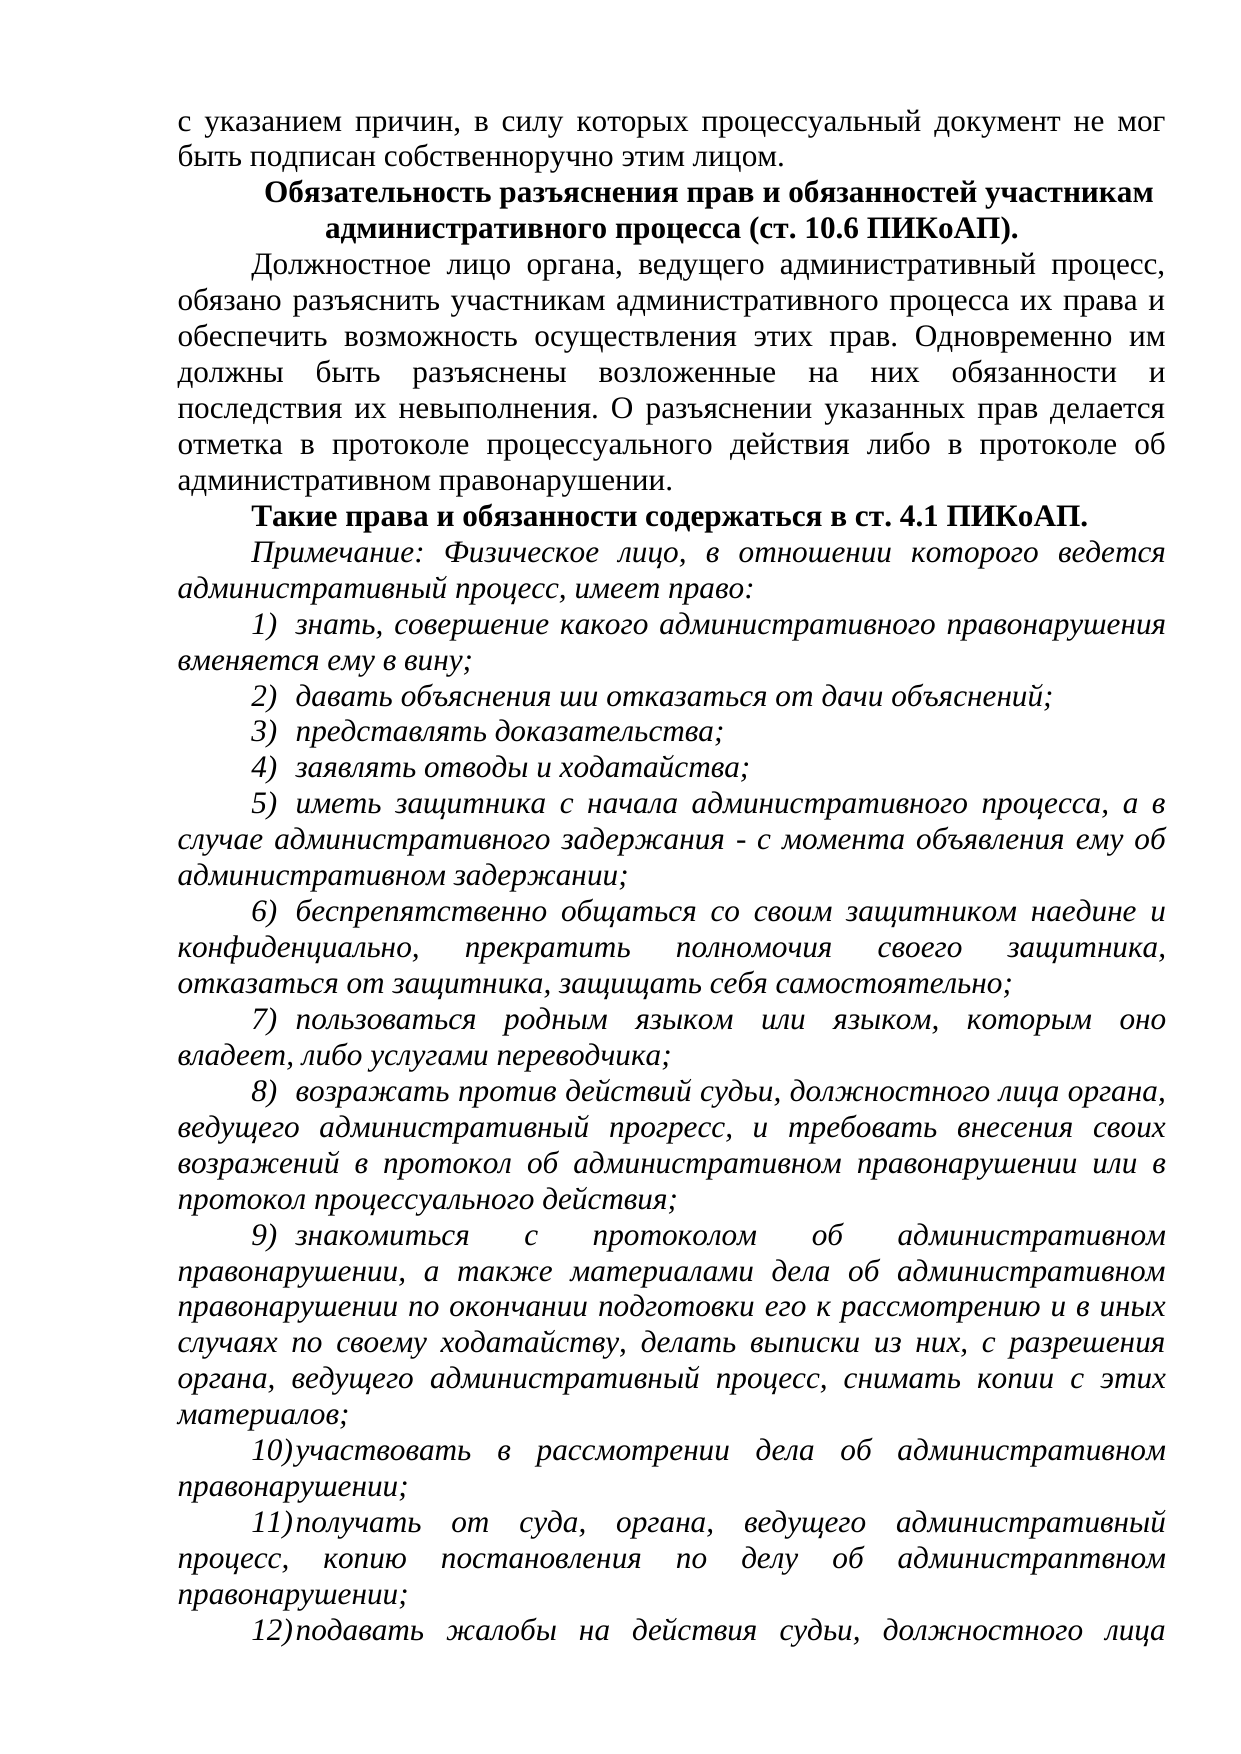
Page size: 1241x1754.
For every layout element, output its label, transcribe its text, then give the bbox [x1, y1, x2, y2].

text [177, 102, 1167, 174]
list участвовать в рассмотрении дела об административном правонарушении; [177, 1431, 1167, 1503]
list давать объяснения ши отказаться от дачи объяснений; [177, 677, 1167, 713]
list иметь защитника с начала административного процесса, а в случае административного задержания - с момента объявления ему об административном задержании; [177, 784, 1167, 892]
list представлять доказательства; [177, 713, 1167, 749]
text Такие права и обязанности содержаться в ст. 4.1 ПИКоАП. [177, 497, 1167, 533]
list знакомиться с протоколом об административном правонарушении, а также материалами дела об административном правонарушении по окончании подготовки его к рассмотрению и в иных случаях по своему ходатайству, делать выписки из них, с разрешения органа, ведущего административный процесс, снимать копии с этих материалов; [177, 1216, 1167, 1431]
text Примечание: Физическое лицо, в отношении которого ведется административный процесс, имеет право: [177, 533, 1167, 605]
list получать от суда, органа, ведущего административный процесс, копию постановления по делу об администраптвном правонарушении; [177, 1503, 1167, 1611]
list заявлять отводы и ходатайства; [177, 749, 1167, 784]
list беспрепятственно общаться со своим защитником наедине и конфиденциально, прекратить полномочия своего защитника, отказаться от защитника, защищать себя самостоятельно; [177, 892, 1167, 1000]
list знать, совершение какого административного правонарушения вменяется ему в вину; [177, 605, 1167, 677]
text Обязательность разъяснения прав и обязанностей участникам административного процесса (ст. 10.6 ПИКоАП). [177, 174, 1167, 246]
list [177, 1611, 1167, 1647]
list пользоваться родным языком или языком, которым оно владеет, либо услугами переводчика; [177, 1000, 1167, 1072]
text Должностное лицо органа, ведущего административный процесс, обязано разъяснить участникам административного процесса их права и обеспечить возможность осуществления этих прав. Одновременно им должны быть разъяснены возложенные на них обязанности и последствия их невыполнения. О разъяснении указанных прав делается отметка в протоколе процессуального действия либо в протоколе об административном правонарушении. [177, 246, 1167, 497]
list возражать против действий судьи, должностного лица органа, ведущего административный прогресс, и требовать внесения своих возражений в протокол об административном правонарушении или в протокол процессуального действия; [177, 1072, 1167, 1216]
